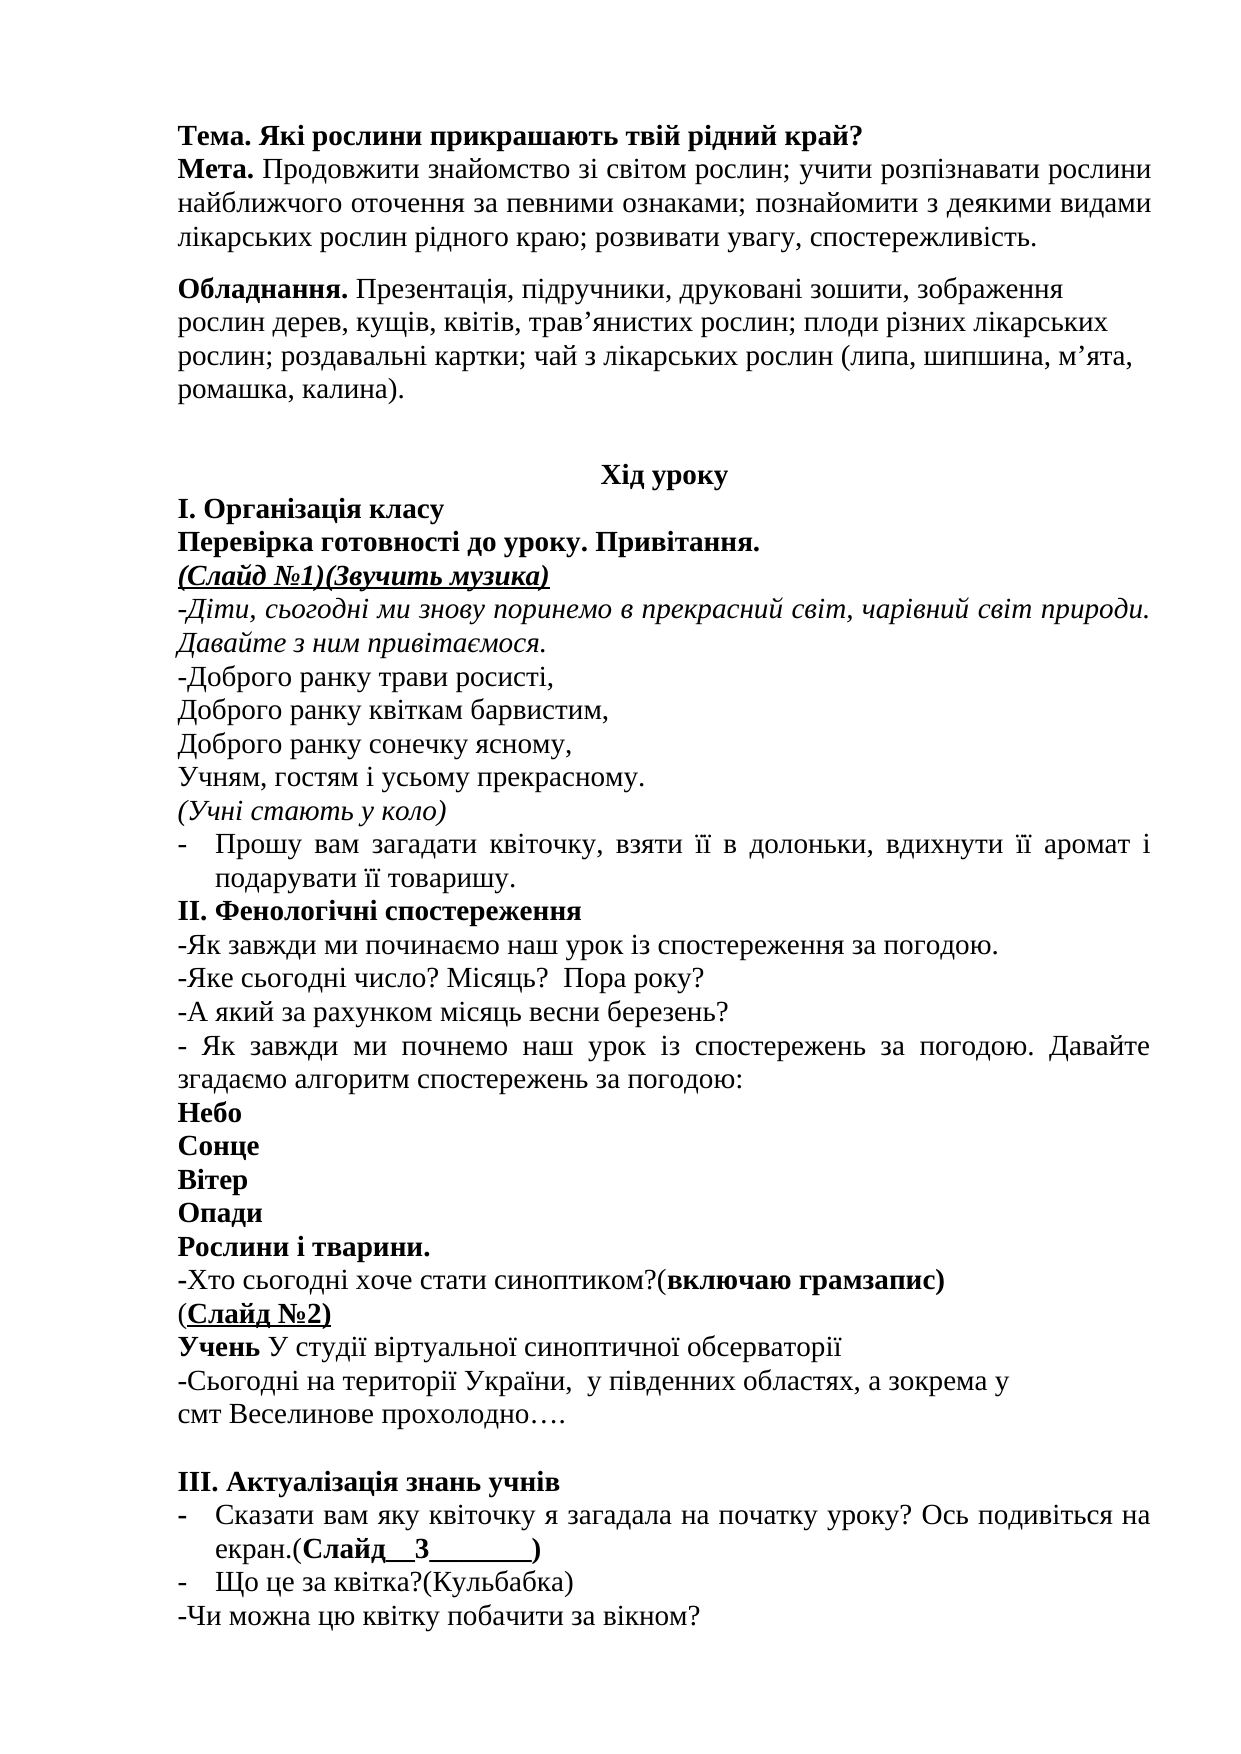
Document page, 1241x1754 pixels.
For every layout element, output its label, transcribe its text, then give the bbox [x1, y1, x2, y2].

text Мета. Продовжити знайомство зі світом рослин; учити розпізнавати рослини найближчого оточення за певними ознаками; познайомити з деякими видами лікарських рослин рідного краю; розвивати увагу, спостережливість. [177, 152, 1152, 252]
text Перевірка готовності до уроку. Привітання. [177, 524, 1152, 558]
text -Чи можна цю квітку побачити за вікном? [177, 1598, 1152, 1631]
text - Як завжди ми почнемо наш урок із спостережень за погодою. Давайте згадаємо алгоритм спостережень за погодою: [177, 1028, 1152, 1095]
text (Слайд №2) [177, 1296, 1152, 1329]
text -Як завжди ми починаємо наш урок із спостереження за погодою. [177, 927, 1152, 961]
list Що це за квітка?(Кульбабка) [177, 1564, 1152, 1598]
text (Учні стають у коло) [177, 793, 1152, 826]
text -Доброго ранку трави росисті, [177, 659, 1152, 692]
text (Слайд №1)(Звучить музика) [177, 558, 1152, 592]
text Рослини і тварини. [177, 1229, 1152, 1262]
text Доброго ранку сонечку ясному, [177, 726, 1152, 759]
text Учень У студії віртуальної синоптичної обсерваторії [177, 1329, 1152, 1363]
text -Хто сьогодні хоче стати синоптиком?(включаю грамзапис) [177, 1262, 1152, 1296]
text Учням, гостям і усьому прекрасному. [177, 759, 1152, 793]
text І. Організація класу [177, 491, 1152, 524]
text -Діти, сьогодні ми знову поринемо в прекрасний світ, чарівний світ природи. Давайте з ним привітаємося. [177, 592, 1152, 659]
text Тема. Які рослини прикрашають твій рідний край? [177, 118, 1152, 152]
text Небо [177, 1095, 1152, 1128]
text Опади [177, 1195, 1152, 1229]
text Вітер [177, 1162, 1152, 1195]
text -Яке сьогодні число? Місяць? Пора року? [177, 961, 1152, 994]
text -Сьогодні на території України, у південних областях, а зокрема у [177, 1363, 1152, 1397]
text Сонце [177, 1128, 1152, 1162]
list Сказати вам яку квіточку я загадала на початку уроку? Ось подивіться на екран.(Слайд__3_______) [177, 1497, 1152, 1564]
text Доброго ранку квіткам барвистим, [177, 692, 1152, 726]
text ІІІ. Актуалізація знань учнів [177, 1464, 1152, 1497]
text смт Веселинове прохолодно…. [177, 1397, 1152, 1430]
list Прошу вам загадати квіточку, взяти її в долоньки, вдихнути її аромат і подарувати її товаришу. [177, 826, 1152, 893]
text ІІ. Фенологічні спостереження [177, 893, 1152, 927]
text -А який за рахунком місяць весни березень? [177, 994, 1152, 1028]
text Обладнання. Презентація, підручники, друковані зошити, зображення рослин дерев, кущів, квітів, трав’янистих рослин; плоди різних лікарських рослин; роздавальні картки; чай з лікарських рослин (липа, шипшина, м’ята, ромашка, калина). [177, 271, 1152, 405]
text Хід уроку [177, 457, 1152, 491]
